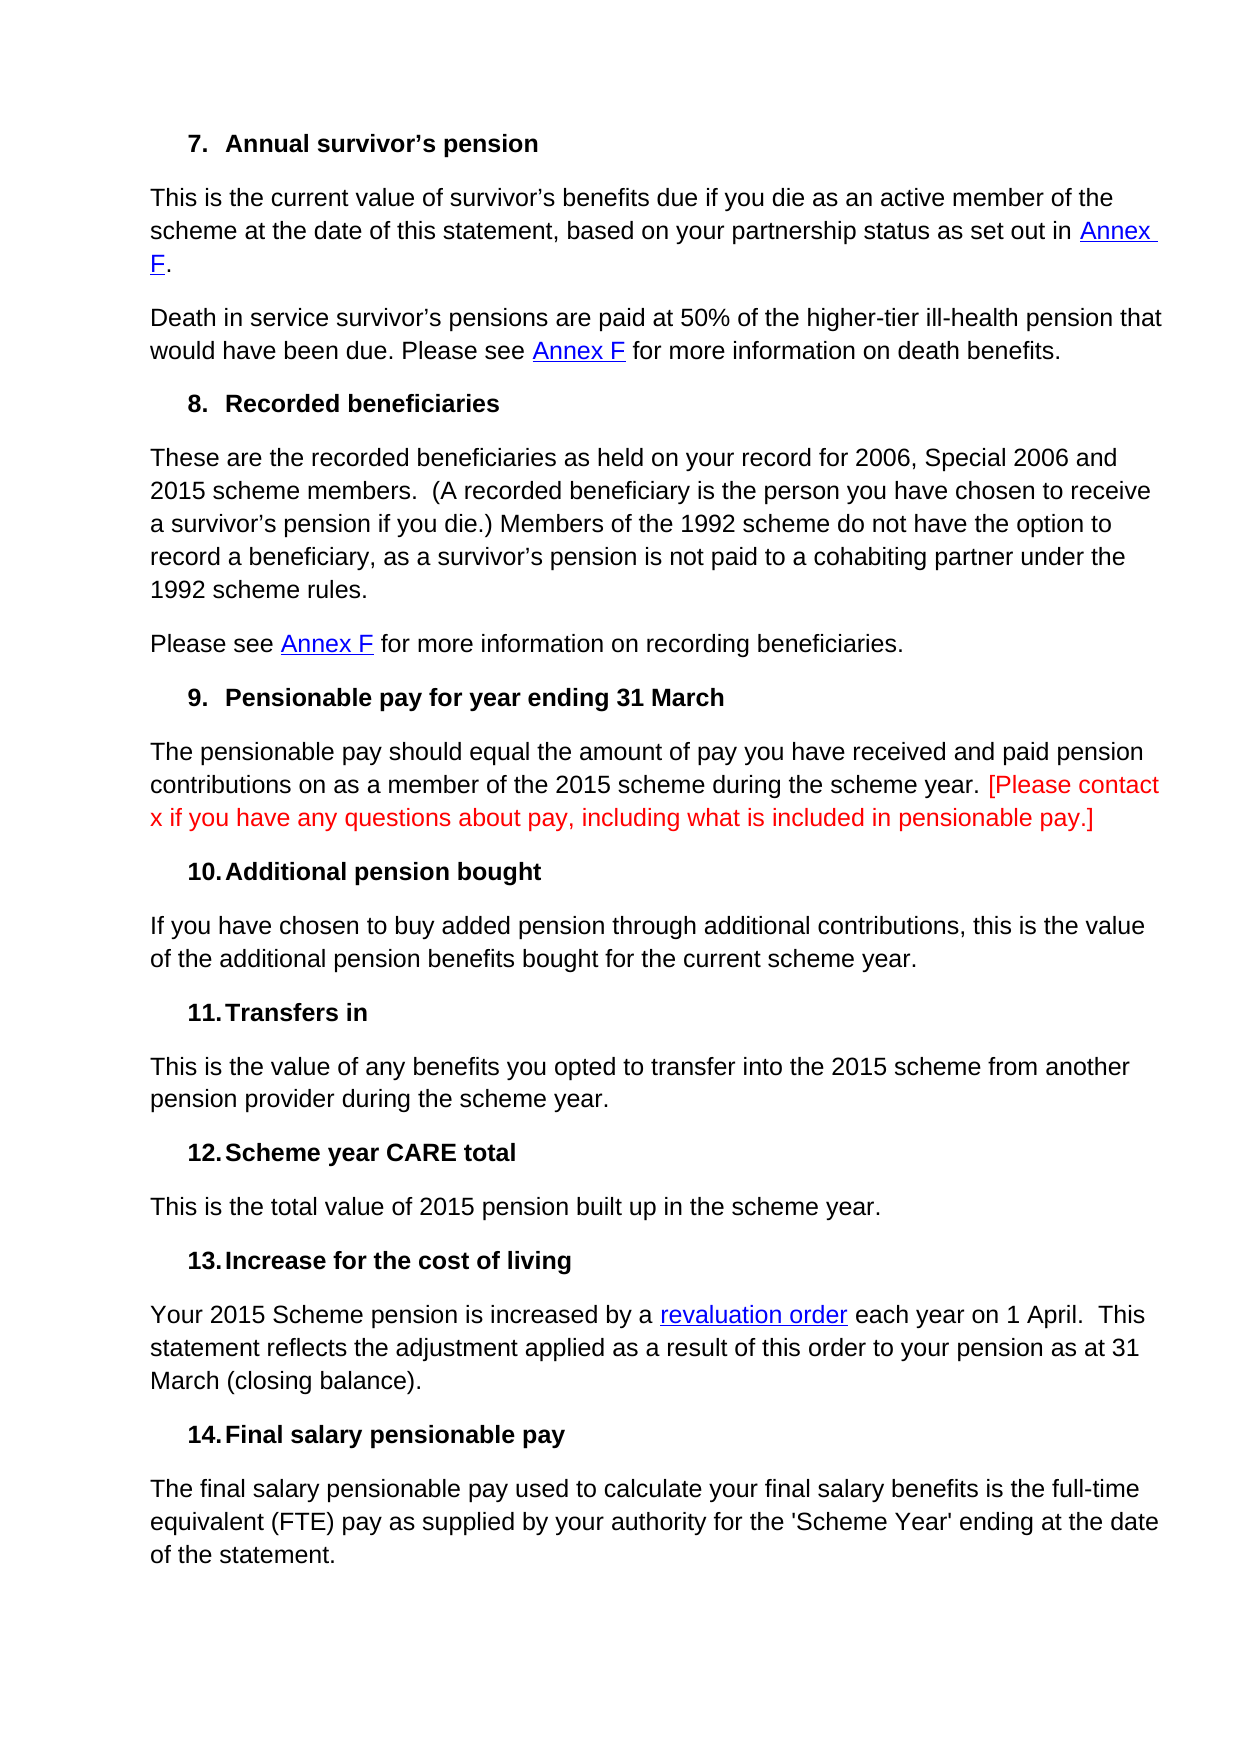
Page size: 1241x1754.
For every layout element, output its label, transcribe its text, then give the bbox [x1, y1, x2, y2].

text Please see Annex F for more information on recording beneficiaries. [75, 629, 1165, 658]
text Your 2015 Scheme pension is increased by a revaluation order each year on 1 April. This statement reflects the adjustment applied as a result of this order to your pension as at 31 March (closing balance). [150, 1300, 1165, 1395]
subtitle Increase for the cost of living [187, 1246, 1165, 1275]
subtitle Final salary pensionable pay [187, 1420, 1165, 1448]
text Death in service survivor’s pensions are paid at 50% of the higher-tier ill-health pension that would have been due. Please see Annex F for more information on death benefits. [150, 303, 1165, 364]
subtitle Additional pension bought [187, 857, 1165, 886]
text The pensionable pay should equal the amount of pay you have received and paid pension contributions on as a member of the 2015 scheme during the scheme year. [Please contact x if you have any questions about pay, including what is included in pensionable pay.] [150, 737, 1165, 832]
subtitle Recorded beneficiaries [187, 389, 1165, 418]
text These are the recorded beneficiaries as held on your record for 2006, Special 2006 and 2015 scheme members. (A recorded beneficiary is the person you have chosen to receive a survivor’s pension if you die.) Members of the 1992 scheme do not have the option to record a beneficiary, as a survivor’s pension is not paid to a cohabiting partner under the 1992 scheme rules. [150, 443, 1165, 604]
text The final salary pensionable pay used to calculate your final salary benefits is the full-time equivalent (FTE) pay as supplied by your authority for the 'Scheme Year' ending at the date of the statement. [150, 1474, 1165, 1568]
text This is the current value of survivor’s benefits due if you die as an active member of the scheme at the date of this statement, based on your partnership status as set out in Annex F. [150, 183, 1165, 277]
text This is the total value of 2015 pension built up in the scheme year. [150, 1192, 1165, 1221]
subtitle Pensionable pay for year ending 31 March [187, 683, 1165, 712]
subtitle Annual survivor’s pension [187, 129, 1165, 158]
text If you have chosen to buy added pension through additional contributions, this is the value of the additional pension benefits bought for the current scheme year. [150, 911, 1165, 972]
subtitle Scheme year CARE total [187, 1138, 1165, 1167]
subtitle Transfers in [187, 998, 1165, 1026]
text This is the value of any benefits you opted to transfer into the 2015 scheme from another pension provider during the scheme year. [150, 1051, 1165, 1113]
